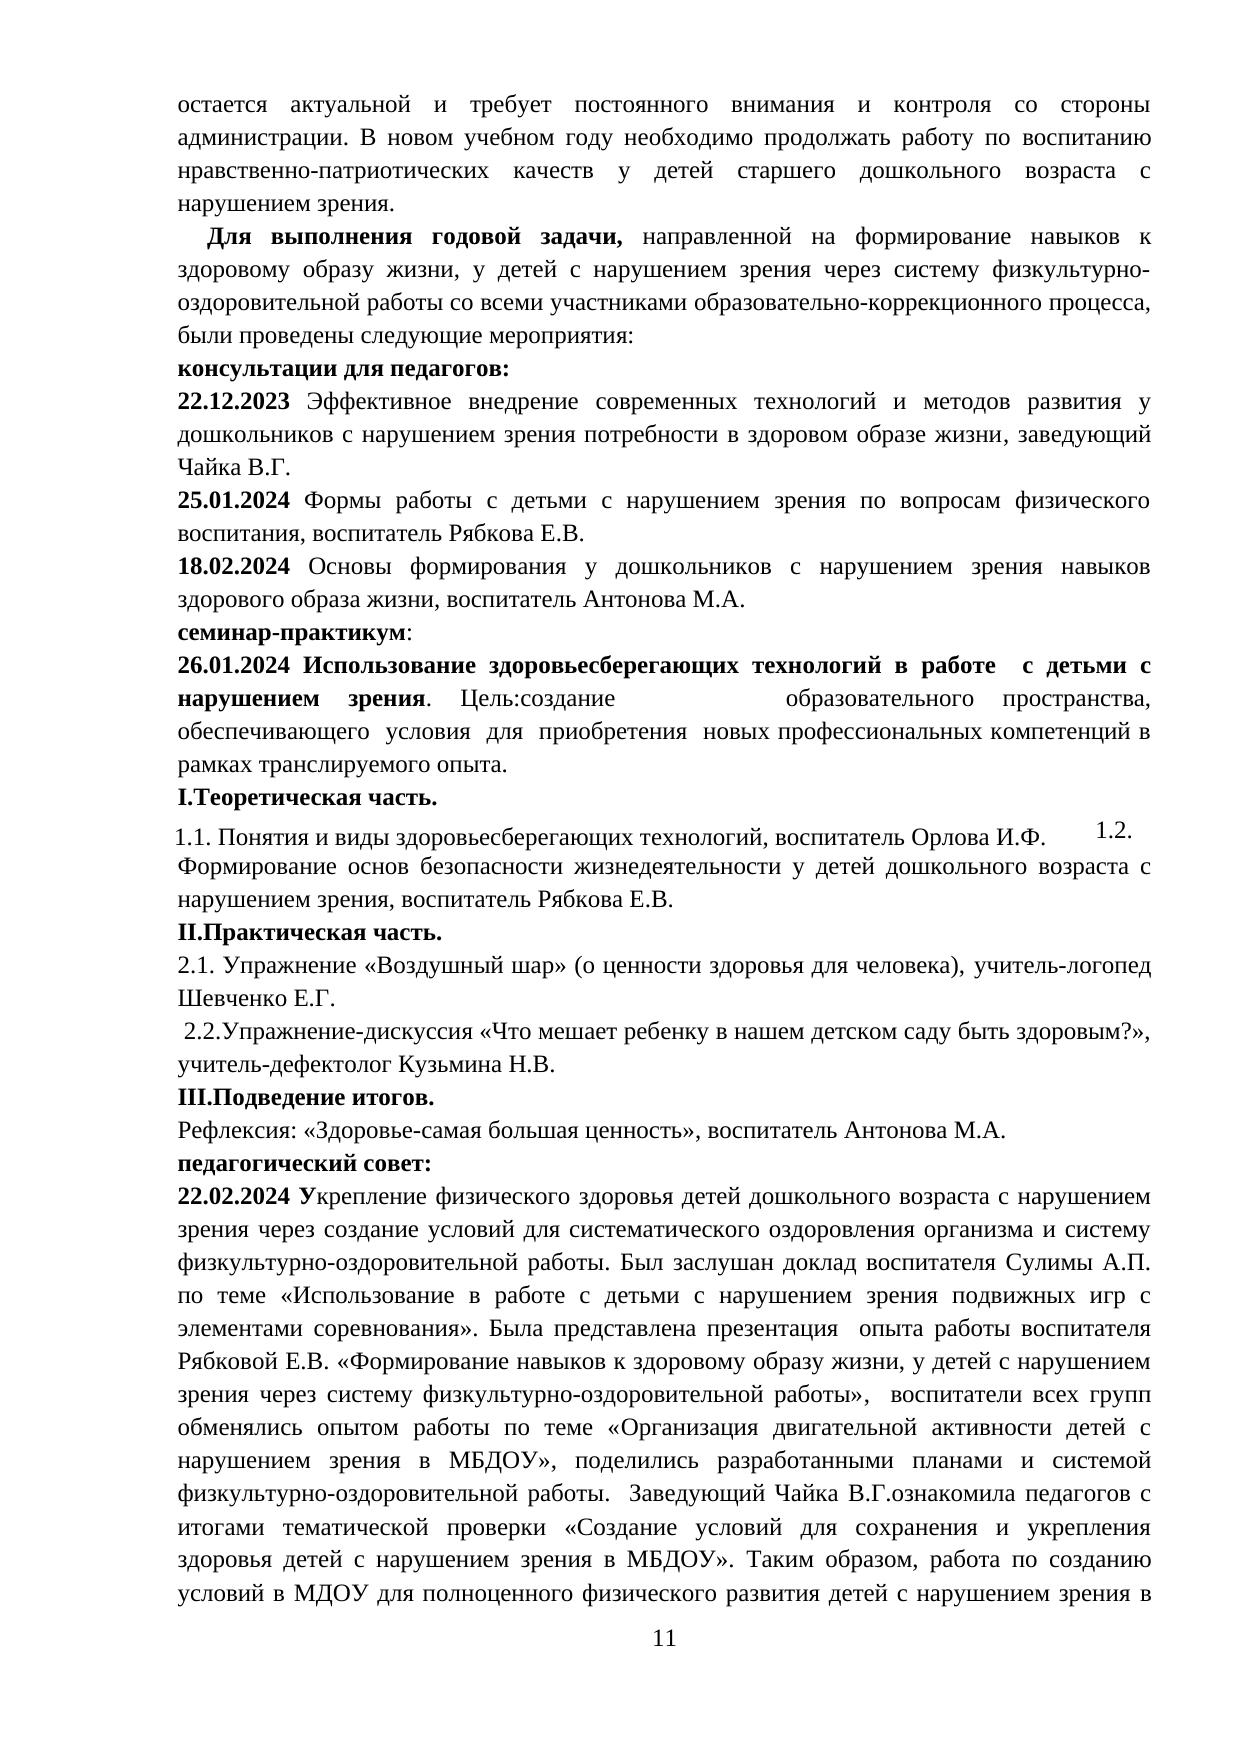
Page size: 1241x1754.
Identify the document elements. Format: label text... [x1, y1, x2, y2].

text 18.02.2024 Основы формирования у дошкольников с нарушением зрения навыков здорового образа жизни, воспитатель Антонова М.А. [177, 551, 1152, 613]
text Рефлексия: «Здоровье-самая большая ценность», воспитатель Антонова М.А. [177, 1115, 1152, 1144]
text 26.01.2024 Использование здоровьесберегающих технологий в работе с детьми с нарушением зрения. Цель:создание образовательного пространства, обеспечивающего условия для приобретения новых профессиональных компетенций в рамках транслируемого опыта. [177, 650, 1152, 778]
text Для выполнения годовой задачи, направленной на формирование навыков к здоровому образу жизни, у детей с нарушением зрения через систему физкультурно-оздоровительной работы со всеми участниками образовательно-коррекционного процесса, были проведены следующие мероприятия: [177, 221, 1152, 348]
text 2.1. Упражнение «Воздушный шар» (о ценности здоровья для человека), учитель-логопед Шевченко Е.Г. [177, 950, 1152, 1012]
text 25.01.2024 Формы работы с детьми с нарушением зрения по вопросам физического воспитания, воспитатель Рябкова Е.В. [177, 485, 1152, 547]
text III.Подведение итогов. [177, 1082, 1152, 1111]
text I.Теоретическая часть. [177, 782, 1152, 811]
text II.Практическая часть. [177, 917, 1152, 946]
text 22.12.2023 Эффективное внедрение современных технологий и методов развития у дошкольников с нарушением зрения потребности в здоровом образе жизни, заведующий Чайка В.Г. [177, 386, 1152, 481]
text консультации для педагогов: [177, 353, 1152, 382]
text 1.1. Понятия и виды здоровьесберегающих технологий, воспитатель Орлова И.Ф. [174, 822, 1076, 851]
text 2.2.Упражнение-дискуссия «Что мешает ребенку в нашем детском саду быть здоровым?», учитель-дефектолог Кузьмина Н.В. [177, 1016, 1152, 1078]
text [177, 117, 1152, 216]
text семинар-практикум: [177, 617, 1152, 646]
text 1.2. Формирование основ безопасности жизнедеятельности у детей дошкольного возраста с нарушением зрения, воспитатель Рябкова Е.В. [177, 815, 1152, 913]
text педагогический совет: [177, 1148, 1160, 1177]
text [177, 1181, 1152, 1606]
